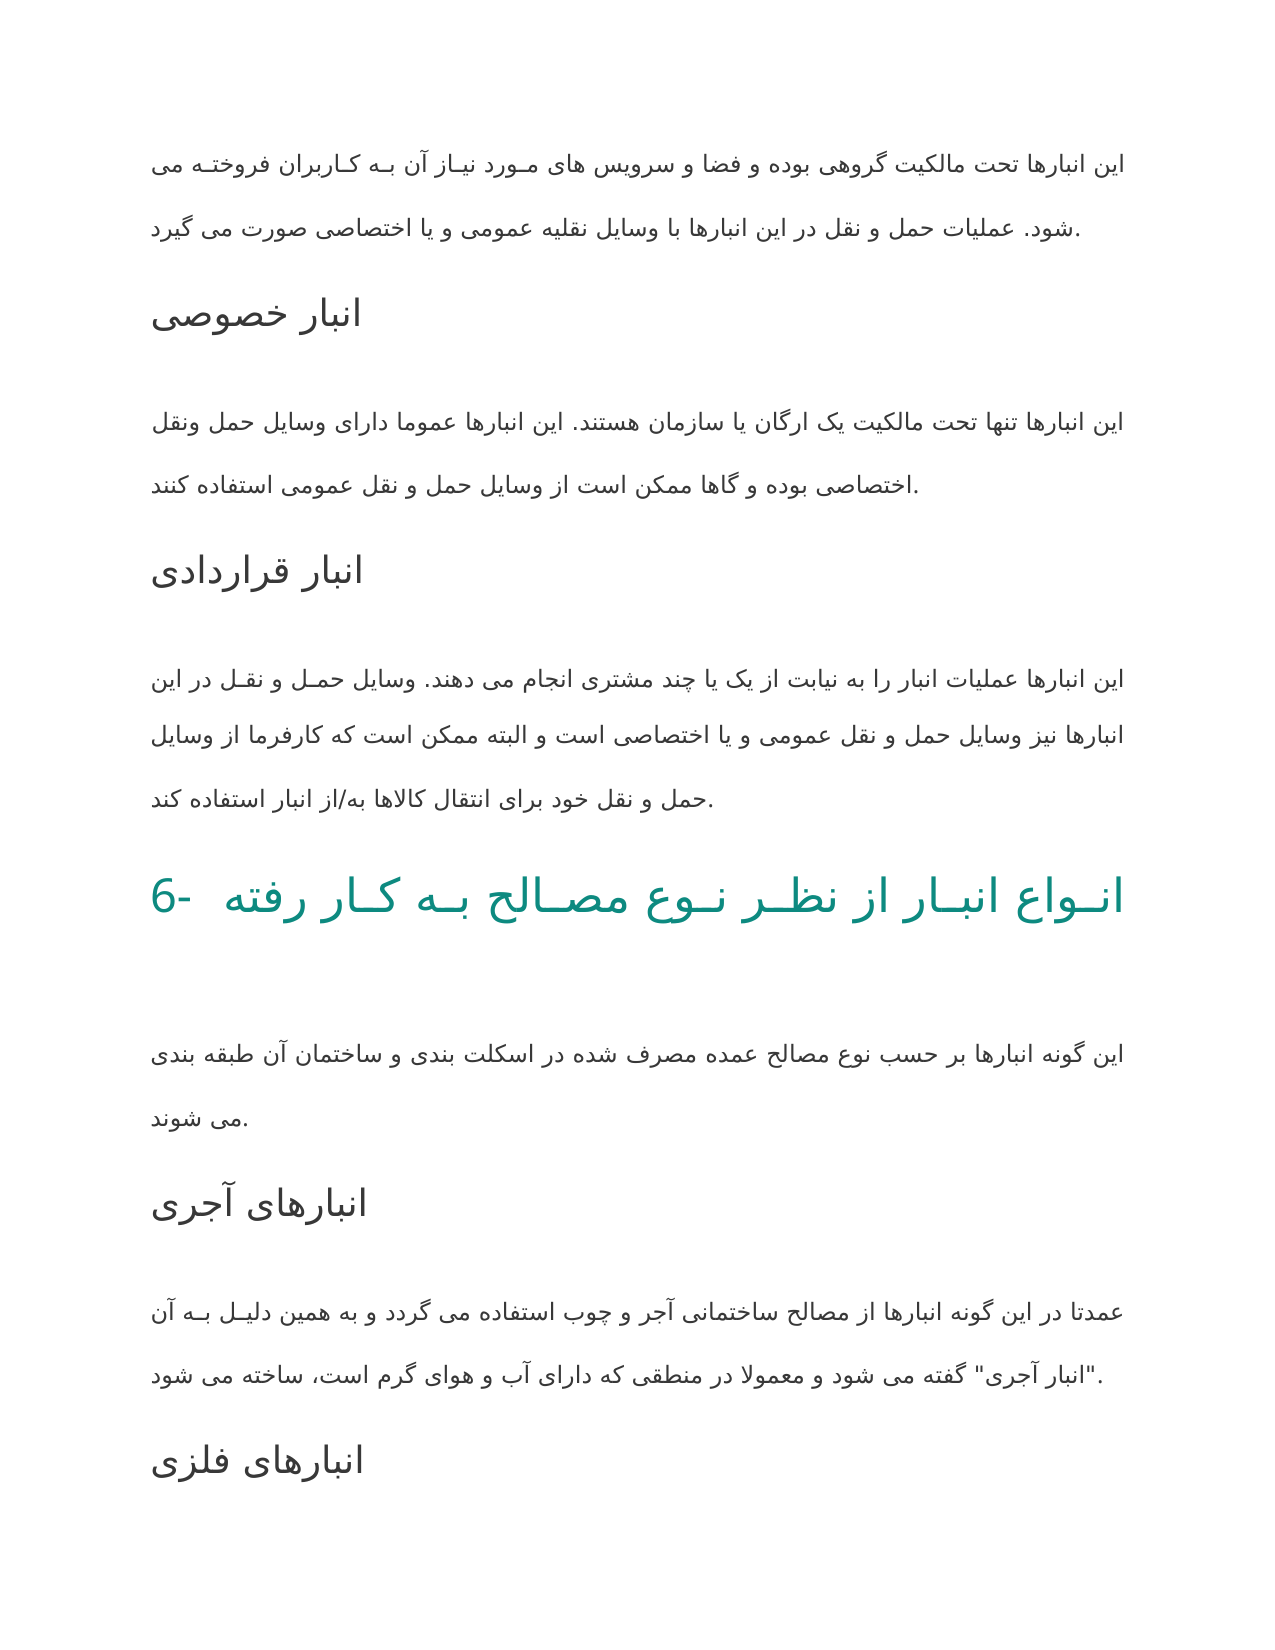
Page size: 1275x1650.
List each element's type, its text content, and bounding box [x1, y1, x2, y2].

text انبار قراردادی [150, 549, 1125, 593]
text 6- انواع انبار از نظر نوع مصالح به کار رفته [150, 863, 1125, 983]
text انبارهای فلزی [150, 1439, 1125, 1483]
text این انبارها تنها تحت مالکیت یک ارگان یا سازمان هستند. این انبارها عموما دارای وسایل حمل ونقل اختصاصی بوده و گاها ممکن است از وسایل حمل و نقل عمومی استفاده کنند. [150, 408, 1125, 501]
text این گونه انبارها بر حسب نوع مصالح عمده مصرف شده در اسکلت بندی و ساختمان آن طبقه بندی می شوند. [150, 1040, 1125, 1133]
text این انبارها عملیات انبار را به نیابت از یک یا چند مشتری انجام می دهند. وسایل حمل و نقل در این انبارها نیز وسایل حمل و نقل عمومی و یا اختصاصی است و البته ممکن است که کارفرما از وسایل حمل و نقل خود برای انتقال کالاها به/از انبار استفاده کند. [150, 666, 1125, 814]
text این انبارها تحت مالکیت گروهی بوده و فضا و سرویس های مورد نیاز آن به کاربران فروخته می شود. عملیات حمل و نقل در این انبارها با وسایل نقلیه عمومی و یا اختصاصی صورت می گیرد. [150, 150, 1125, 243]
text عمدتا در این گونه انبارها از مصالح ساختمانی آجر و چوب استفاده می گردد و به همین دلیل به آن "انبار آجری" گفته می شود و معمولا در منطقی که دارای آب و هوای گرم است، ساخته می شود. [150, 1298, 1125, 1391]
text انبار خصوصی [150, 291, 1125, 335]
text انبارهای آجری [150, 1181, 1125, 1225]
